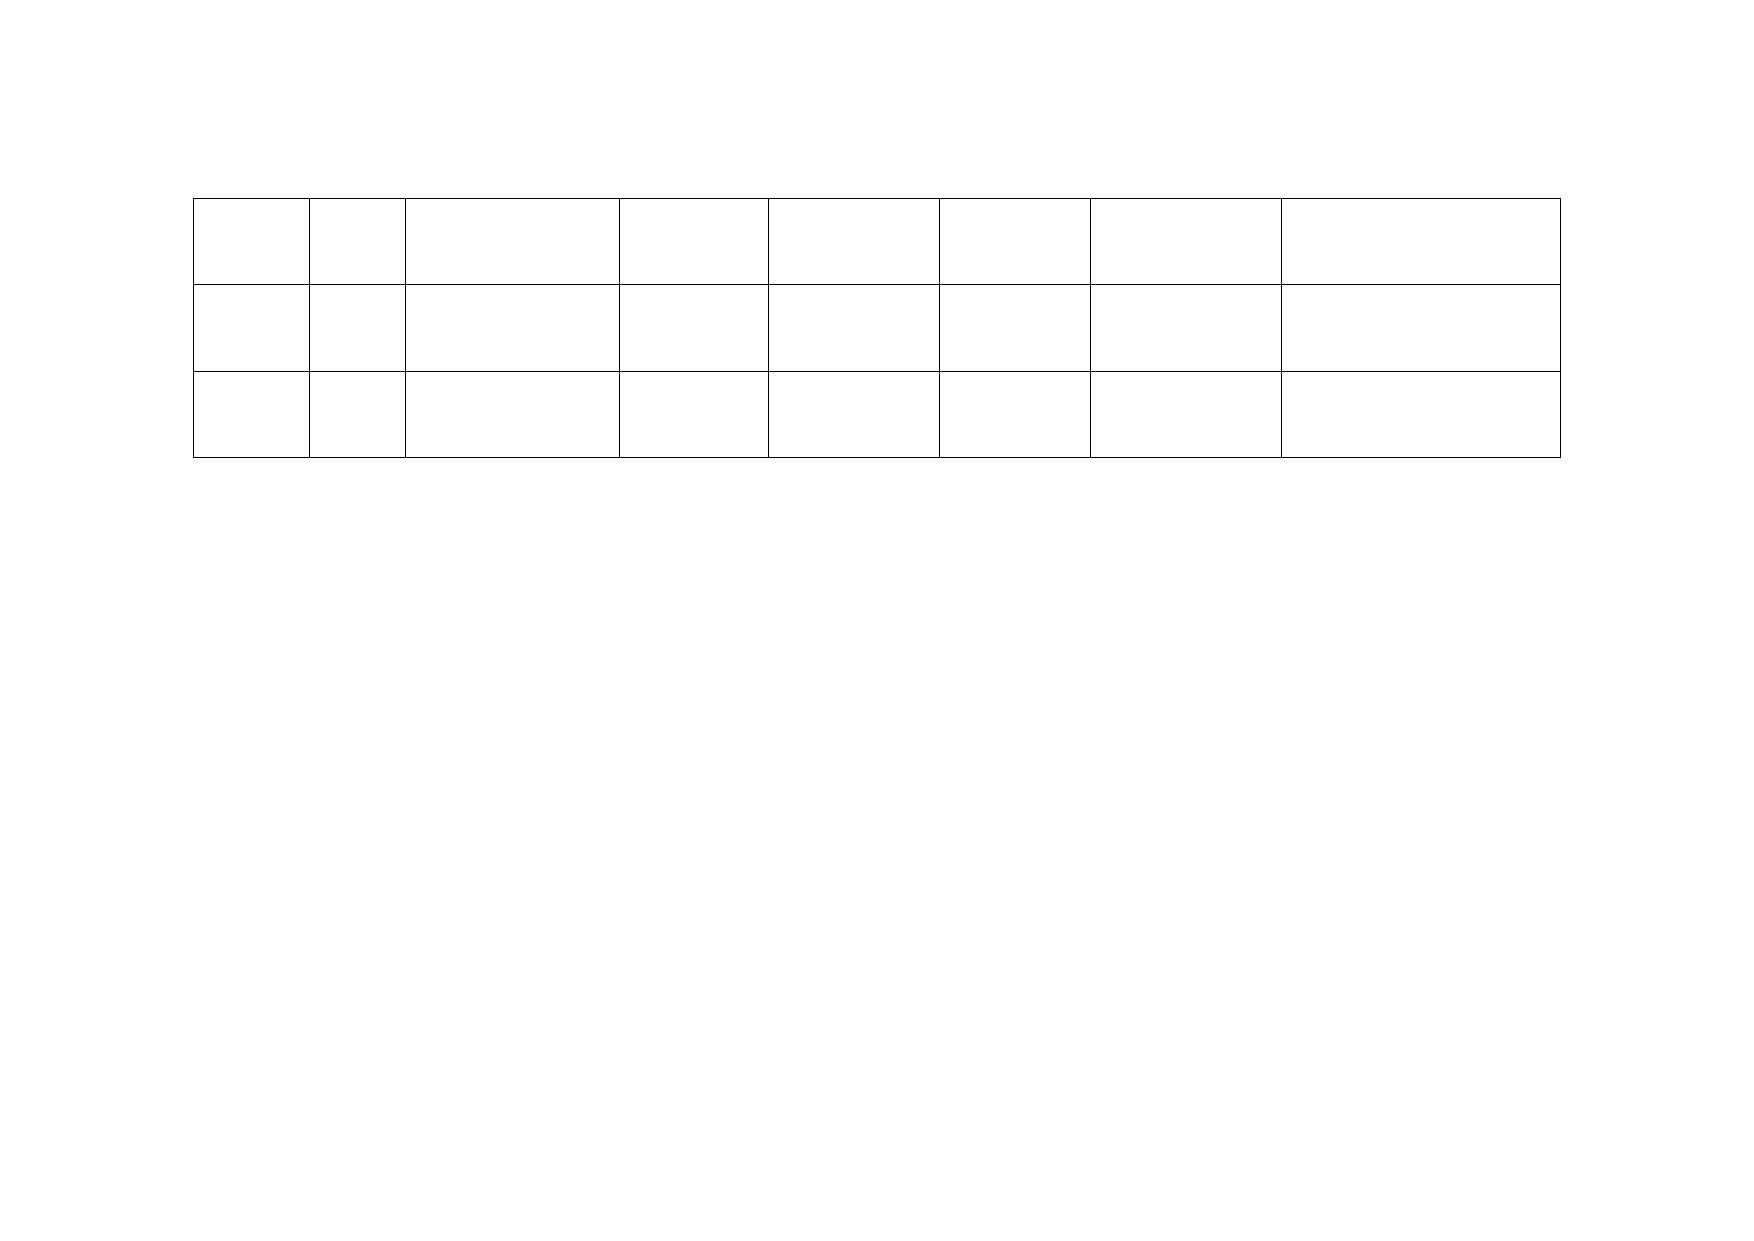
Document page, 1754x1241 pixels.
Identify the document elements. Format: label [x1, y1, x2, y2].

table_cell [620, 199, 768, 284]
table_cell [769, 372, 939, 457]
table_cell [1282, 372, 1560, 457]
table_cell [1282, 199, 1560, 284]
table_cell [406, 285, 619, 371]
table_cell [940, 199, 1090, 284]
table_cell [406, 372, 619, 457]
table_cell [194, 285, 309, 371]
table_cell [310, 199, 405, 284]
table_cell [310, 372, 405, 457]
table_cell [769, 285, 939, 371]
table_cell [1091, 199, 1281, 284]
table_cell [620, 372, 768, 457]
table_cell [769, 199, 939, 284]
table_cell [406, 199, 619, 284]
table_cell [620, 285, 768, 371]
table_cell [940, 372, 1090, 457]
table_cell [1091, 285, 1281, 371]
table_cell [194, 372, 309, 457]
table_cell [1091, 372, 1281, 457]
table_cell [1282, 285, 1560, 371]
table_cell [310, 285, 405, 371]
table_cell [194, 199, 309, 284]
table_cell [940, 285, 1090, 371]
